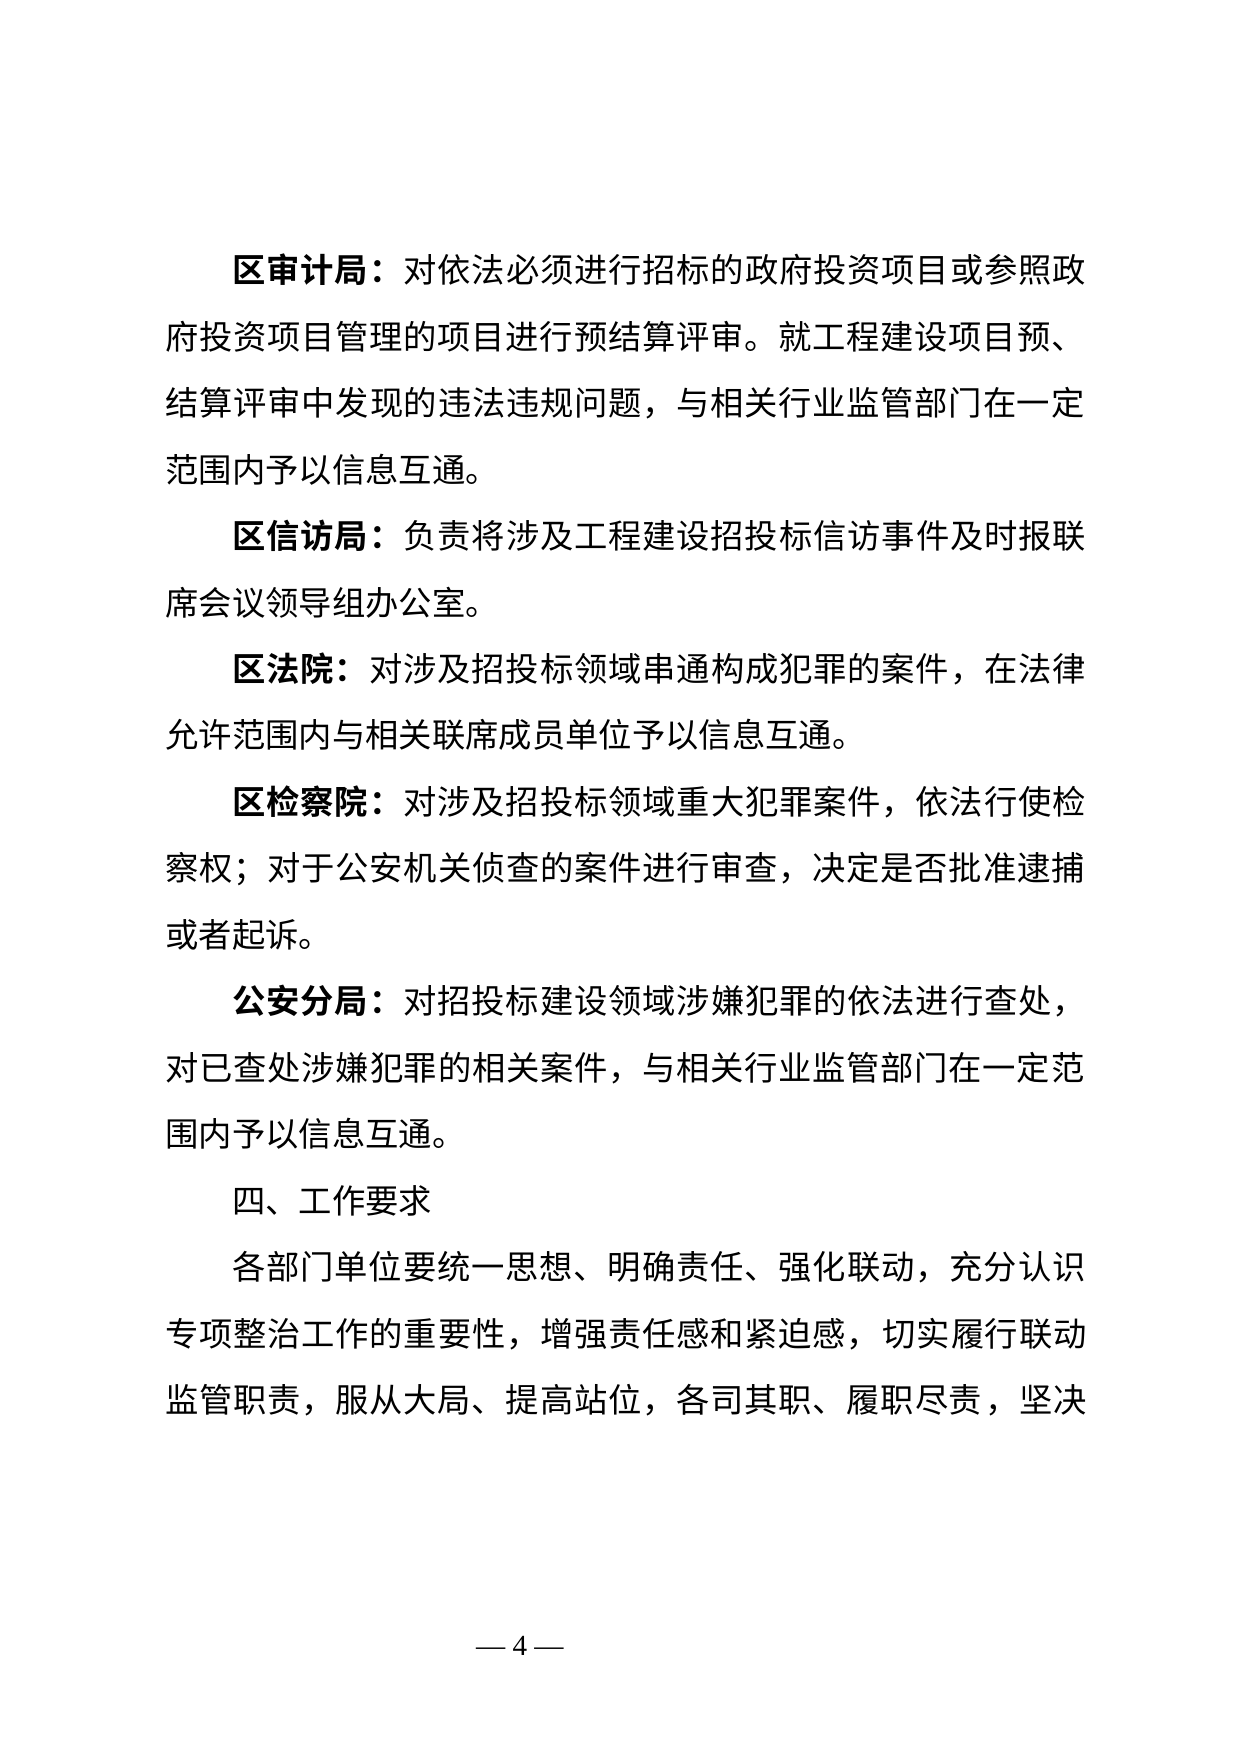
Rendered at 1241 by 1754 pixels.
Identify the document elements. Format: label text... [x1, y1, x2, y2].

text 区信访局：负责将涉及工程建设招投标信访事件及时报联席会议领导组办公室。 [165, 501, 1087, 634]
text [165, 1232, 1087, 1431]
text 区审计局：对依法必须进行招标的政府投资项目或参照政府投资项目管理的项目进行预结算评审。就工程建设项目预、结算评审中发现的违法违规问题，与相关行业监管部门在一定范围内予以信息互通。 [165, 235, 1087, 501]
text 区检察院：对涉及招投标领域重大犯罪案件，依法行使检察权；对于公安机关侦查的案件进行审查，决定是否批准逮捕或者起诉。 [165, 767, 1087, 966]
text 四、工作要求 [165, 1165, 1087, 1232]
text 区法院：对涉及招投标领域串通构成犯罪的案件，在法律允许范围内与相关联席成员单位予以信息互通。 [165, 634, 1087, 767]
text 公安分局：对招投标建设领域涉嫌犯罪的依法进行查处，对已查处涉嫌犯罪的相关案件，与相关行业监管部门在一定范围内予以信息互通。 [165, 966, 1087, 1165]
